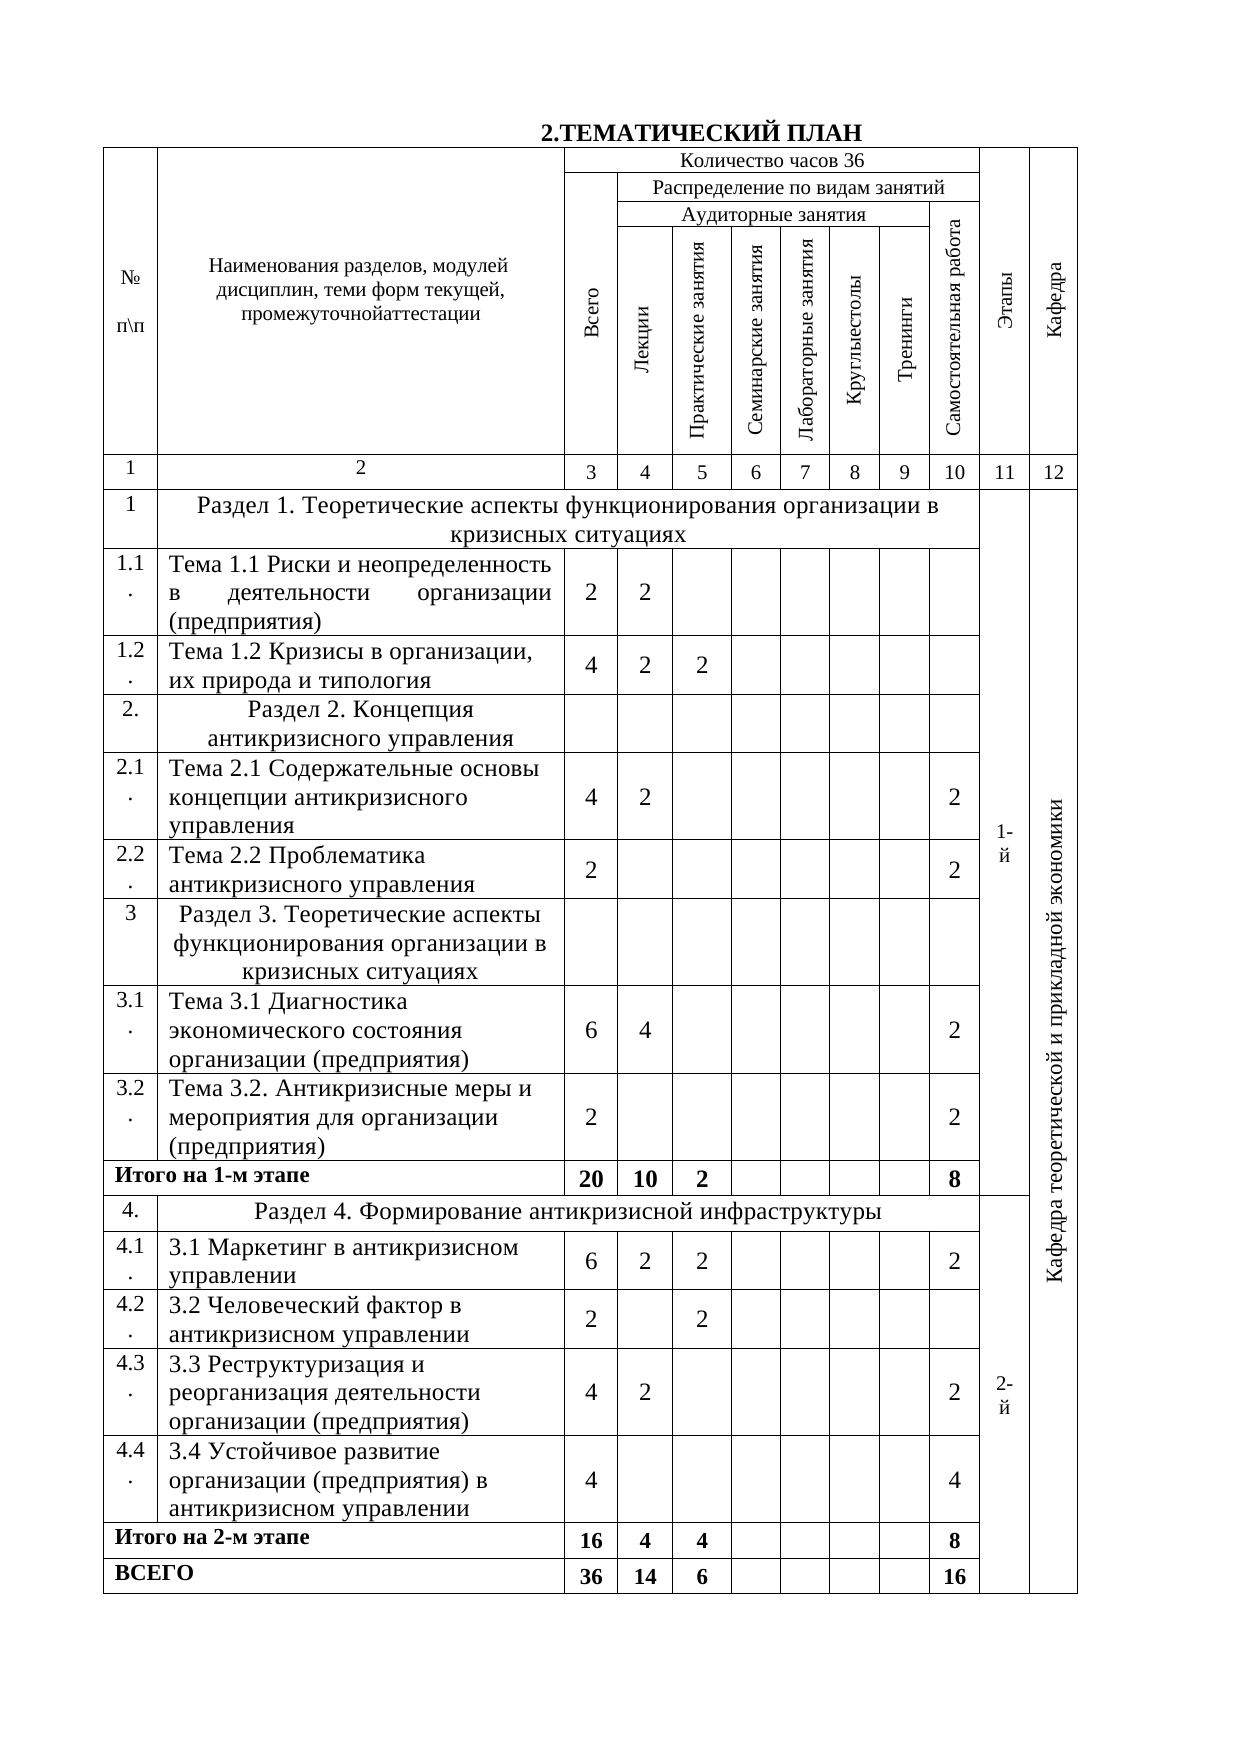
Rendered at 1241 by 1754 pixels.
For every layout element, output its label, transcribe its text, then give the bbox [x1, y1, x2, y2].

table_cell [930, 899, 979, 985]
table_cell 16 [930, 1559, 979, 1593]
table_cell [830, 1349, 879, 1435]
table_cell Тренинги [880, 227, 929, 454]
table_cell [880, 1523, 929, 1558]
table_cell [830, 1161, 879, 1195]
table_cell 2 [158, 455, 564, 489]
table_cell 2 [673, 1161, 731, 1195]
table_cell [830, 899, 879, 985]
table_cell Аудиторные занятия [618, 202, 929, 226]
table_cell [880, 1436, 929, 1522]
table_cell 1 [104, 490, 157, 548]
table_cell [830, 1436, 879, 1522]
table_cell 2 [930, 986, 979, 1072]
table_cell 4 [565, 1436, 617, 1522]
table_cell Раздел 1. Теоретические аспекты функционирования организации в кризисных ситуациях [158, 490, 979, 548]
table_cell 2 [565, 1074, 617, 1160]
table_header Количество часов 36 [565, 148, 979, 172]
table_cell [880, 899, 929, 985]
table_cell [732, 753, 780, 839]
table_cell Тема 1.2 Кризисы в организации, их природа и типология [158, 636, 564, 693]
table_cell 4 [618, 986, 672, 1072]
table_cell [732, 1074, 780, 1160]
table_cell Раздел 3. Теоретические аспекты функционирования организации в кризисных ситуациях [158, 899, 564, 985]
table_header № п\п [104, 148, 157, 454]
table_cell 2-й [980, 1196, 1029, 1593]
table_cell [830, 549, 879, 635]
table_cell Всего [565, 173, 617, 454]
table_cell 8 [830, 455, 879, 489]
table_cell [930, 636, 979, 693]
table_cell [732, 549, 780, 635]
table_cell 10 [618, 1161, 672, 1195]
table_cell 2 [930, 1074, 979, 1160]
table_cell 3.3 Реструктуризация и реорганизация деятельности организации (предприятия) [158, 1349, 564, 1435]
table_cell 2 [930, 1232, 979, 1289]
table_cell Семинарские занятия [732, 227, 780, 454]
table_cell 4.3. [104, 1349, 157, 1435]
table_cell [781, 695, 829, 752]
table_cell 10 [930, 455, 979, 489]
table_cell 2. [104, 695, 157, 752]
table_cell 2.1. [104, 753, 157, 839]
table_cell [673, 840, 731, 898]
table_cell Кафедра теоретической и прикладной экономики [1030, 490, 1077, 1593]
table_cell Тема 3.2. Антикризисные меры и мероприятия для организации (предприятия) [158, 1074, 564, 1160]
table_cell [618, 695, 672, 752]
table_cell [732, 1523, 780, 1558]
table_cell 4 [930, 1436, 979, 1522]
table_cell 6 [732, 455, 780, 489]
table_cell ВСЕГО [104, 1559, 564, 1593]
table_cell [618, 1290, 672, 1348]
table_cell 4.2. [104, 1290, 157, 1348]
table_cell 16 [565, 1523, 617, 1558]
table_cell 3.1. [104, 986, 157, 1072]
table_cell 2.2. [104, 840, 157, 898]
table_cell [781, 1436, 829, 1522]
table_cell Лабораторные занятия [781, 227, 829, 454]
table_cell [781, 1161, 829, 1195]
table_cell [732, 1349, 780, 1435]
table_cell 2 [930, 840, 979, 898]
table_cell [781, 986, 829, 1072]
table_cell 4.4. [104, 1436, 157, 1522]
table_cell [732, 1436, 780, 1522]
table_cell 5 [673, 455, 731, 489]
table_cell [830, 753, 879, 839]
table_cell 3.4 Устойчивое развитие организации (предприятия) в антикризисном управлении [158, 1436, 564, 1522]
table_cell 2 [618, 753, 672, 839]
table_cell 8 [930, 1523, 979, 1558]
table_cell Распределение по видам занятий [618, 173, 979, 201]
table_cell 3.2 Человеческий фактор в антикризисном управлении [158, 1290, 564, 1348]
table_cell 36 [565, 1559, 617, 1593]
table_cell [618, 1436, 672, 1522]
table_cell 6 [673, 1559, 731, 1593]
table_cell 2 [618, 1232, 672, 1289]
table_cell Тема 2.1 Содержательные основы концепции антикризисного управления [158, 753, 564, 839]
table_cell [732, 1161, 780, 1195]
table_cell 4 [673, 1523, 731, 1558]
table_cell [732, 899, 780, 985]
table_cell Итого на 2-м этапе [104, 1523, 564, 1558]
table_cell [781, 1232, 829, 1289]
table_cell [673, 1436, 731, 1522]
table_cell [618, 1074, 672, 1160]
table_cell 4 [565, 1349, 617, 1435]
table_cell [732, 1559, 780, 1593]
table_cell [673, 1349, 731, 1435]
table_cell [880, 549, 929, 635]
table_cell [732, 1290, 780, 1348]
table_cell [781, 1074, 829, 1160]
table_cell [781, 840, 829, 898]
table_cell [618, 840, 672, 898]
table_cell [930, 1290, 979, 1348]
table_cell [830, 636, 879, 693]
table_cell 2 [618, 549, 672, 635]
table_cell [732, 695, 780, 752]
table_cell 12 [1030, 455, 1077, 489]
table_cell Тема 3.1 Диагностика экономического состояния организации (предприятия) [158, 986, 564, 1072]
table_cell 4. [104, 1196, 157, 1231]
table_cell [673, 986, 731, 1072]
table_cell 4.1. [104, 1232, 157, 1289]
table_cell [930, 549, 979, 635]
table_cell [781, 1523, 829, 1558]
table_cell [930, 695, 979, 752]
table_cell 3.1 Маркетинг в антикризисном управлении [158, 1232, 564, 1289]
table_cell 9 [880, 455, 929, 489]
table_cell 20 [565, 1161, 617, 1195]
table_cell [781, 899, 829, 985]
table_cell 7 [781, 455, 829, 489]
table_cell [880, 840, 929, 898]
table_cell 2 [565, 840, 617, 898]
table_cell [673, 549, 731, 635]
table_cell 3 [565, 455, 617, 489]
table_cell [830, 986, 879, 1072]
table_cell 2 [673, 1290, 731, 1348]
table_cell [880, 986, 929, 1072]
table_cell 3.2. [104, 1074, 157, 1160]
table_cell Тема 1.1 Риски и неопределенность в деятельности организации (предприятия) [158, 549, 564, 635]
table_cell 4 [565, 636, 617, 693]
table_cell [673, 899, 731, 985]
table_cell 11 [980, 455, 1029, 489]
table_cell 4 [565, 753, 617, 839]
table_cell [830, 1290, 879, 1348]
table_cell 4 [618, 455, 672, 489]
table_cell 14 [618, 1559, 672, 1593]
table_cell [565, 899, 617, 985]
table_cell 2 [618, 1349, 672, 1435]
table_cell 8 [930, 1161, 979, 1195]
table_cell [673, 753, 731, 839]
table_cell [781, 1559, 829, 1593]
table_cell [830, 695, 879, 752]
table_cell [830, 1074, 879, 1160]
table_cell [732, 986, 780, 1072]
table_cell 2 [618, 636, 672, 693]
table_cell [673, 1074, 731, 1160]
table_cell [781, 549, 829, 635]
table_cell [618, 899, 672, 985]
table_cell Круглыестолы (тематич. дискуссии) [830, 227, 879, 454]
table_cell [830, 1559, 879, 1593]
table_cell [781, 1290, 829, 1348]
table_cell [880, 1349, 929, 1435]
table_cell 2 [673, 636, 731, 693]
table_cell Лекции [618, 227, 672, 454]
table_header Кафедра [1030, 148, 1077, 454]
table_cell [880, 1074, 929, 1160]
table_cell [880, 753, 929, 839]
table_cell 2 [930, 753, 979, 839]
table_cell [732, 636, 780, 693]
table_cell 1-й [980, 490, 1029, 1195]
table_cell 2 [565, 549, 617, 635]
table_cell 6 [565, 986, 617, 1072]
table_cell [830, 1232, 879, 1289]
table_cell [732, 1232, 780, 1289]
table_cell Раздел 2. Концепция антикризисного управления [158, 695, 564, 752]
table_cell [781, 753, 829, 839]
table_cell Итого на 1-м этапе [104, 1161, 564, 1195]
table_cell [565, 695, 617, 752]
table_cell [830, 1523, 879, 1558]
table_cell 2 [565, 1290, 617, 1348]
table_cell [880, 1559, 929, 1593]
table_cell Раздел 4. Формирование антикризисной инфраструктуры [158, 1196, 979, 1231]
table_cell 2 [673, 1232, 731, 1289]
table_cell Тема 2.2 Проблематика антикризисного управления [158, 840, 564, 898]
table_cell 1.1. [104, 549, 157, 635]
table_cell 4 [618, 1523, 672, 1558]
table_cell [830, 840, 879, 898]
table_cell Практические занятия [673, 227, 731, 454]
table_cell 1 [104, 455, 157, 489]
table_header Наименования разделов, модулей дисциплин, теми форм текущей, промежуточнойаттестации [158, 148, 564, 454]
table_header Этапы [980, 148, 1029, 454]
table_cell [781, 1349, 829, 1435]
table_cell 3 [104, 899, 157, 985]
table_cell [880, 695, 929, 752]
table_cell [781, 636, 829, 693]
table_cell [880, 1161, 929, 1195]
table_cell [673, 695, 731, 752]
table_cell [732, 840, 780, 898]
text 2.ТЕМАТИЧЕСКИЙ ПЛАН [177, 118, 1152, 147]
table_cell 6 [565, 1232, 617, 1289]
table_cell [880, 1290, 929, 1348]
table_cell [880, 636, 929, 693]
table_cell 2 [930, 1349, 979, 1435]
table_cell [880, 1232, 929, 1289]
table_cell 1.2. [104, 636, 157, 693]
table_cell Самостоятельная работа [930, 202, 979, 454]
